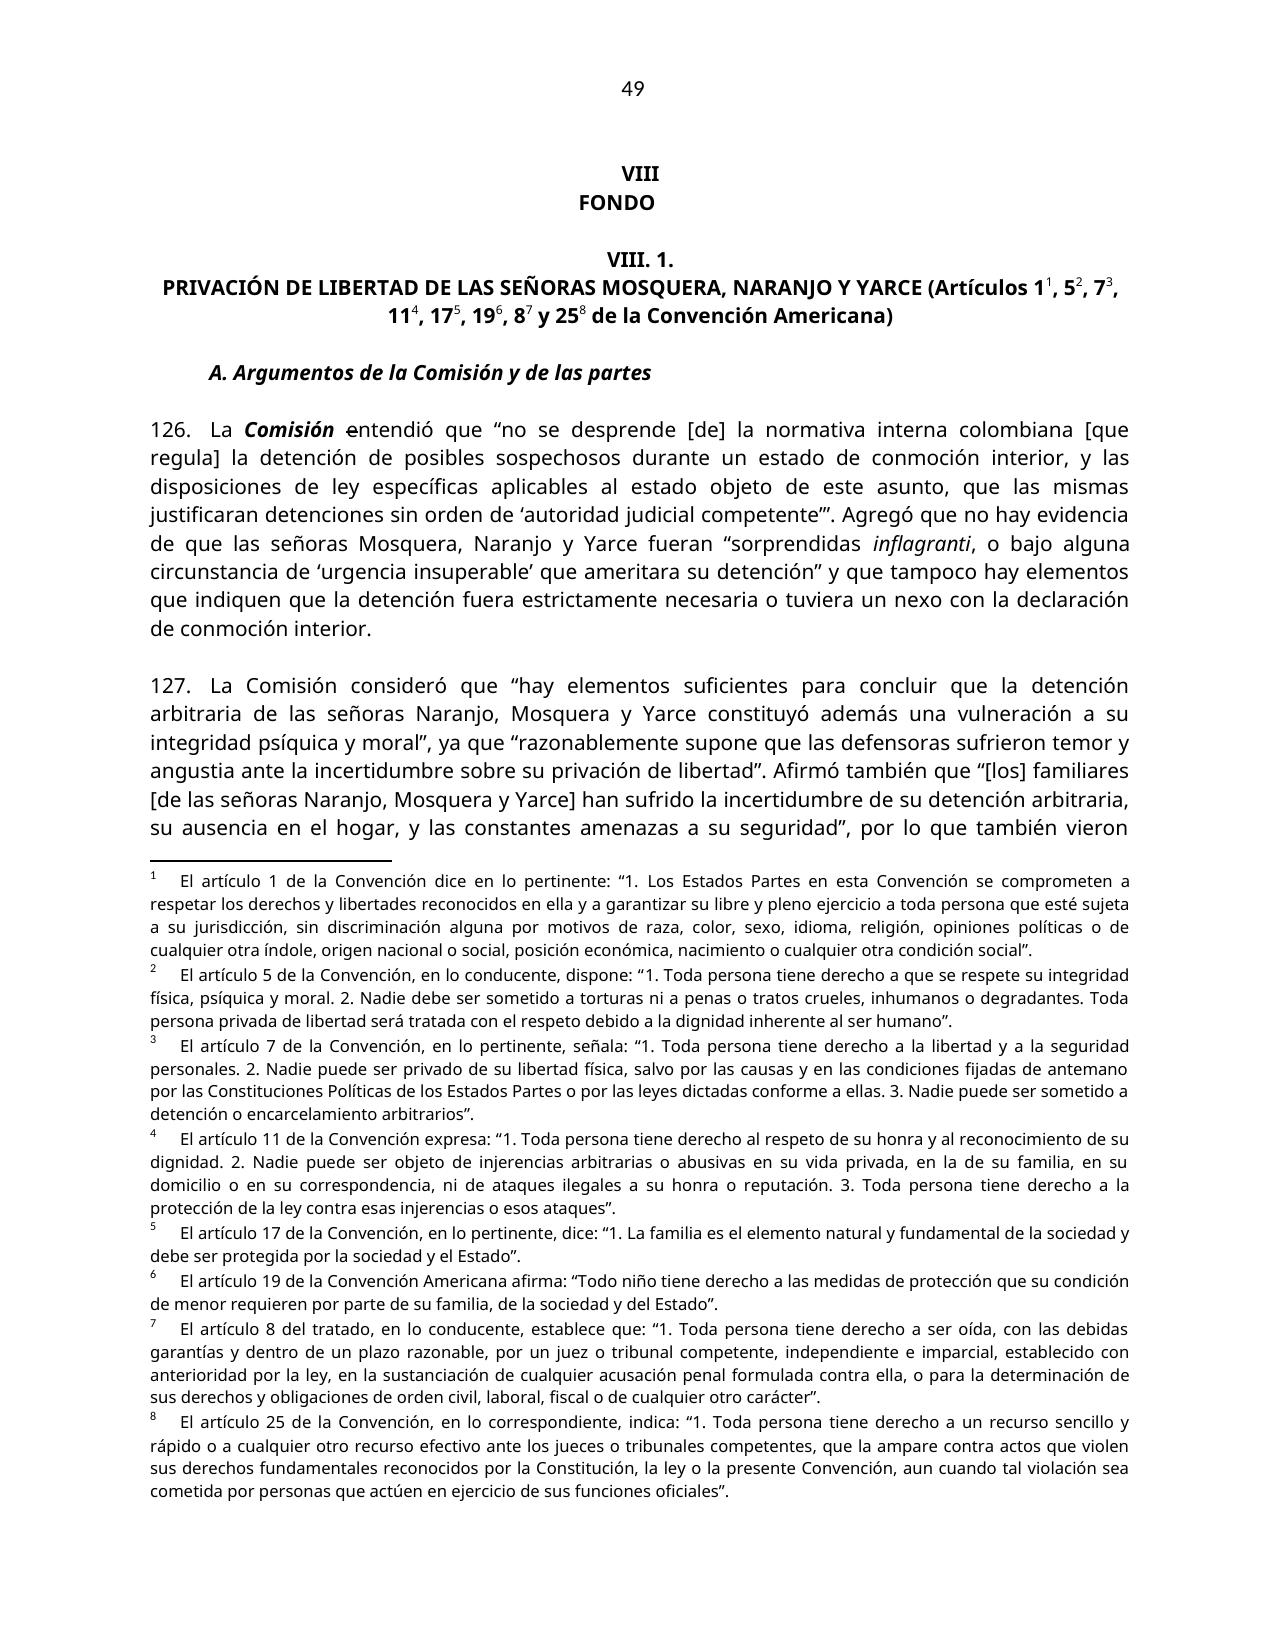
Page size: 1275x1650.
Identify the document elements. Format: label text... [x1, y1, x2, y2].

subtitle VIII. 1. [150, 245, 1131, 273]
list La Comisión consideró que “hay elementos suficientes para concluir que la detención arbitraria de las señoras Naranjo, Mosquera y Yarce constituyó además una vulneración a su integridad psíquica y moral”, ya que “razonablemente supone que las defensoras sufrieron temor y angustia ante la incertidumbre sobre su privación de libertad”. Afirmó también que “[los] familiares [de las señoras Naranjo, Mosquera y Yarce] han sufrido la incertidumbre de su detención arbitraria, su ausencia en el hogar, y las constantes amenazas a su seguridad”, por lo que también vieron afectada su integridad personal, lo que a su vez se habría agravado por la impunidad. Concluyó en el Informe de Fondo que se violó el artículo 7, incisos 1 y 3 de la Convención y su artículo 5.1, en relación con el artículo 1.1 del tratado. En la audiencia pública y en sus observaciones finales escritas adujo la “ilegal[idad]” de las detenciones, y aludió al artículo 7.2 de la Convención. [150, 671, 1131, 842]
list A. Argumentos de la Comisión y de las partes [209, 358, 1131, 387]
subtitle PRIVACIÓN DE LIBERTAD DE LAS SEÑORAS MOSQUERA, NARANJO Y YARCE (Artículos 1, 5, 7, 11, 17, 19, 8 y 25 de la Convención Americana) [150, 273, 1131, 330]
list La Comisión entendió que “no se desprende [de] la normativa interna colombiana [que regula] la detención de posibles sospechosos durante un estado de conmoción interior, y las disposiciones de ley específicas aplicables al estado objeto de este asunto, que las mismas justificaran detenciones sin orden de ‘autoridad judicial competente’”. Agregó que no hay evidencia de que las señoras Mosquera, Naranjo y Yarce fueran “sorprendidas inflagranti, o bajo alguna circunstancia de ‘urgencia insuperable’ que ameritara su detención” y que tampoco hay elementos que indiquen que la detención fuera estrictamente necesaria o tuviera un nexo con la declaración de conmoción interior. [150, 415, 1131, 642]
subtitle FONDO [519, 188, 1131, 216]
subtitle VIII [150, 159, 1131, 188]
